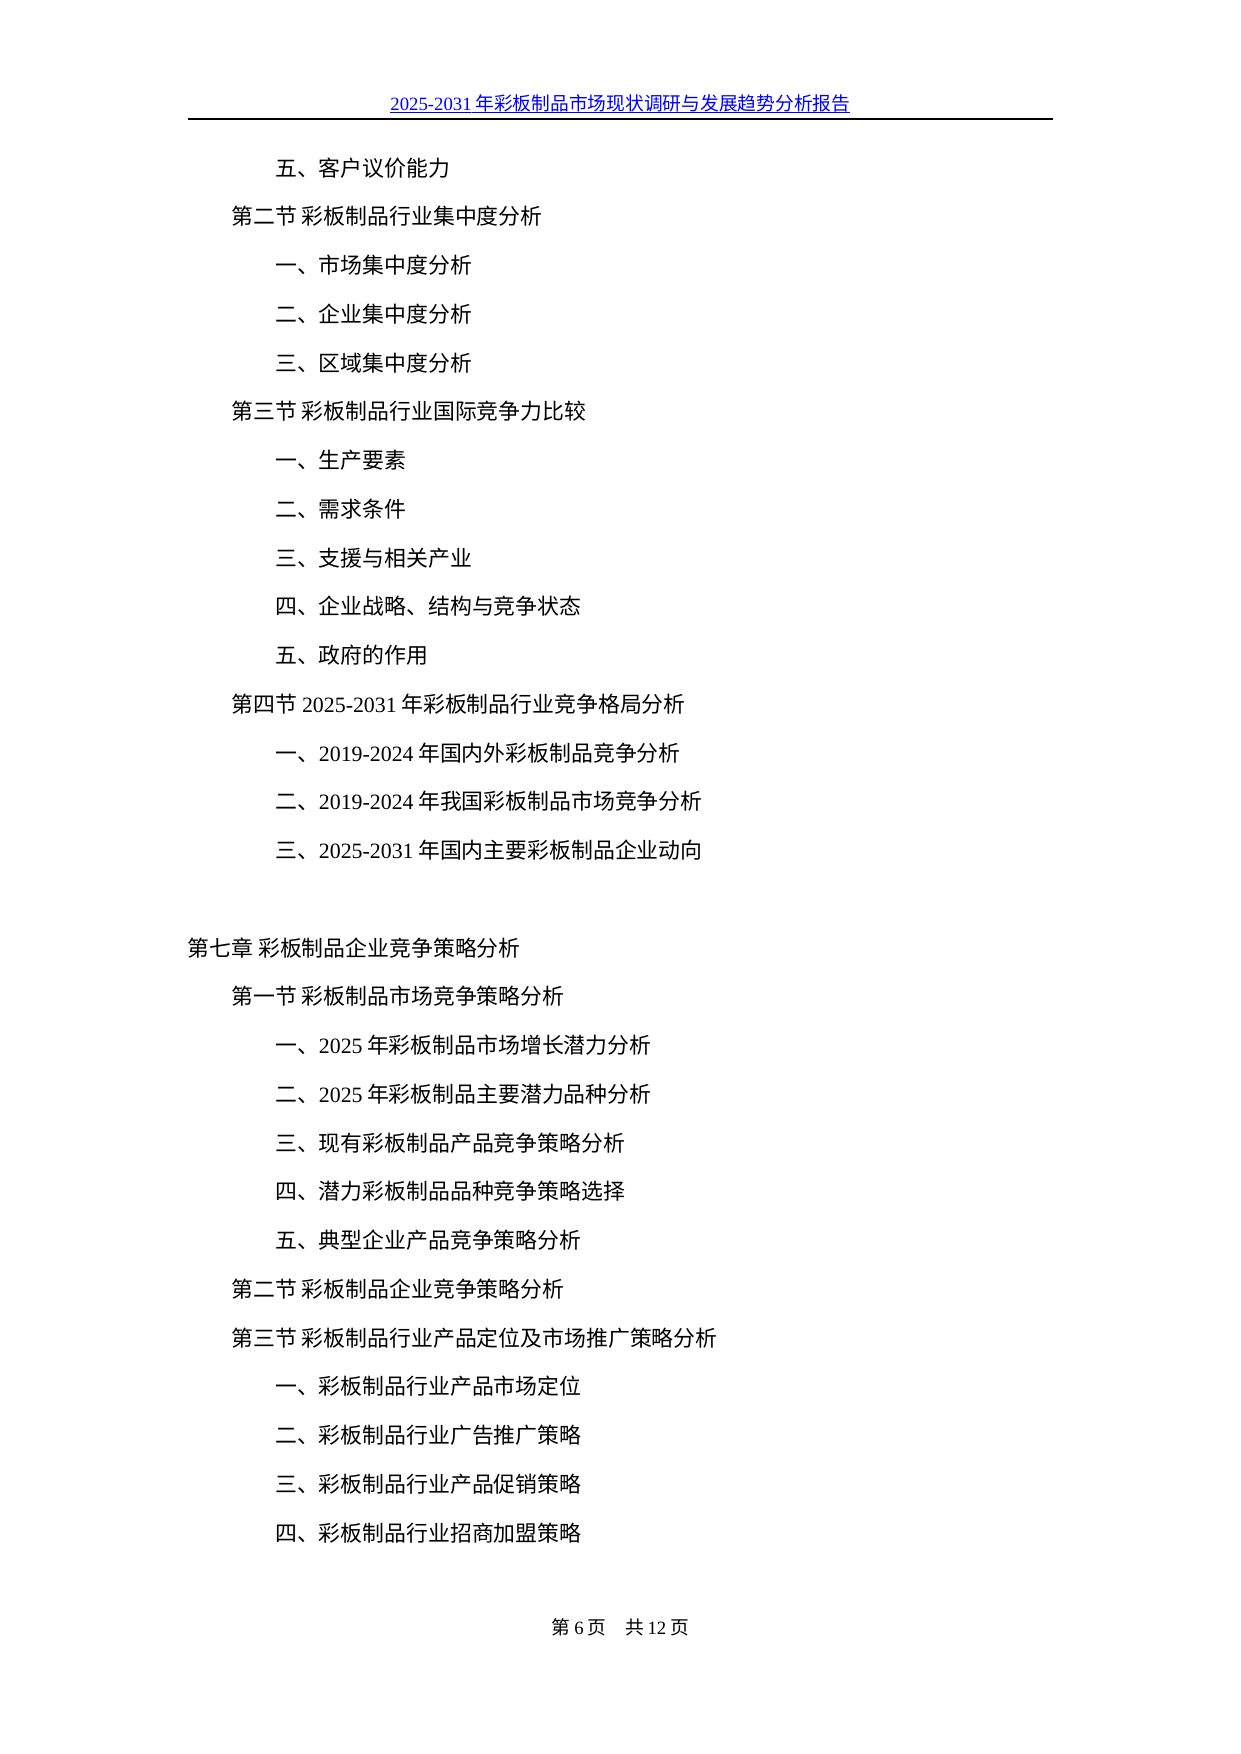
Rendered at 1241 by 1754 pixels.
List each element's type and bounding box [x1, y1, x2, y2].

text [187, 150, 1053, 1548]
